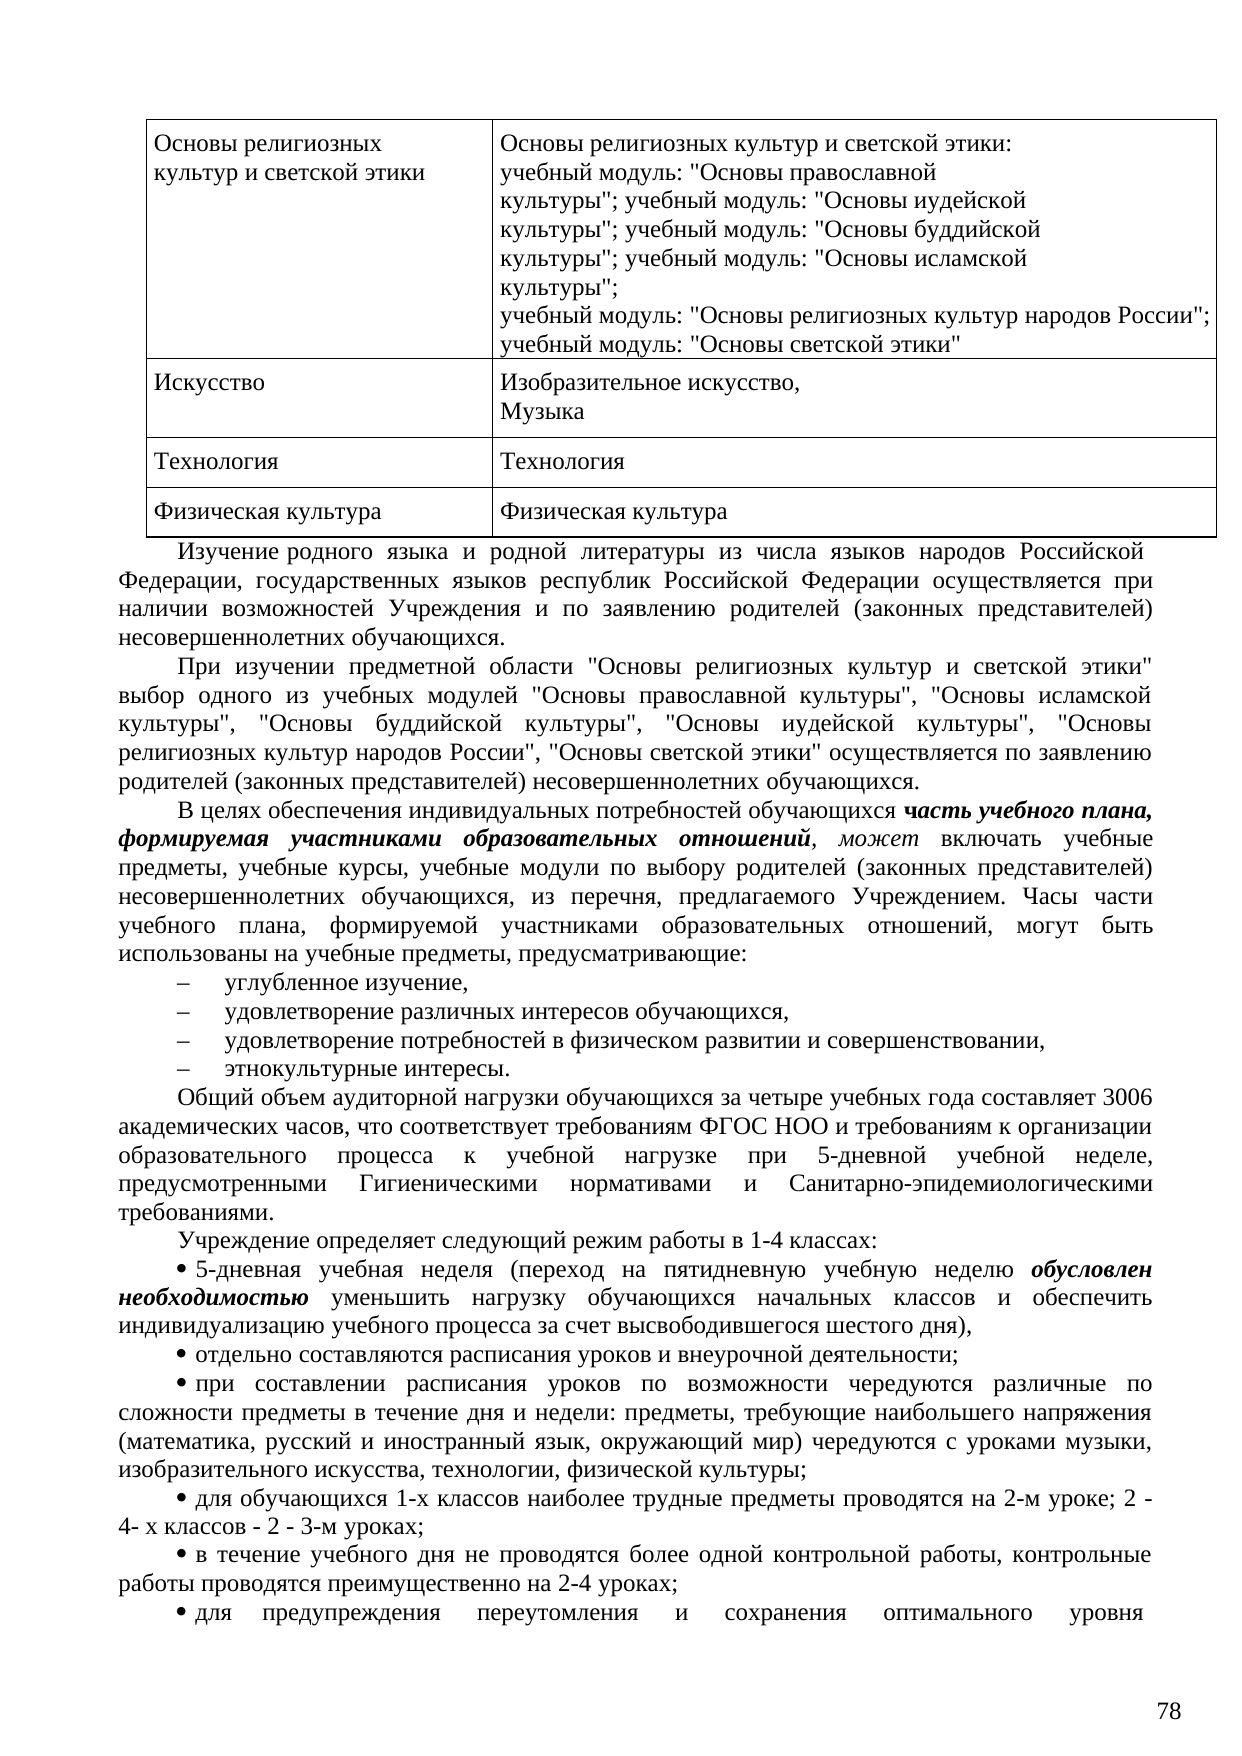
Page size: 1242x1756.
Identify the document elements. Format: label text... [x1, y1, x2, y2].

table_header Основы религиозных культур и светской этики: учебный модуль: "Основы православной культуры"; учебный модуль: "Основы иудейской культуры"; учебный модуль: "Основы буддийской культуры"; учебный модуль: "Основы исламской культуры"; учебный модуль: "Основы религиозных культур народов России"; учебный модуль: "Основы светской этики" [493, 120, 1216, 358]
table_cell Физическая культура [147, 488, 492, 536]
text При изучении предметной области "Основы религиозных культур и светской этики" выбор одного из учебных модулей "Основы православной культуры", "Основы исламской культуры", "Основы буддийской культуры", "Основы иудейской культуры", "Основы религиозных культур народов России", "Основы светской этики" осуществляется по заявлению родителей (законных представителей) несовершеннолетних обучающихся. [118, 651, 1152, 795]
list для предупреждения переутомления и сохранения оптимального уровня [177, 1597, 1229, 1626]
list углубленное изучение, [177, 967, 1229, 996]
text В целях обеспечения индивидуальных потребностей обучающихся часть учебного плана, формируемая участниками образовательных отношений, может включать учебные предметы, учебные курсы, учебные модули по выбору родителей (законных представителей) несовершеннолетних обучающихся, из перечня, предлагаемого Учреждением. Часы части учебного плана, формируемой участниками образовательных отношений, могут быть использованы на учебные предметы, предусматривающие: [118, 795, 1153, 967]
table_cell Физическая культура [493, 488, 1216, 536]
table_cell Искусство [147, 359, 492, 437]
table_cell Технология [147, 438, 492, 487]
list 5-дневная учебная неделя (переход на пятидневную учебную неделю обусловлен необходимостью уменьшить нагрузку обучающихся начальных классов и обеспечить индивидуализацию учебного процесса за счет высвободившегося шестого дня), [118, 1255, 1153, 1339]
text Федерации, государственных языков республик Российской Федерации осуществляется при наличии возможностей Учреждения и по заявлению родителей (законных представителей) несовершеннолетних обучающихся. [118, 565, 1153, 651]
table_cell Изобразительное искусство, Музыка [493, 359, 1216, 437]
list для обучающихся 1-х классов наиболее трудные предметы проводятся на 2-м уроке; 2 - 4- х классов - 2 - 3-м уроках; [118, 1483, 1153, 1540]
text Учреждение определяет следующий режим работы в 1-4 классах: [177, 1226, 1229, 1255]
list при составлении расписания уроков по возможности чередуются различные по сложности предметы в течение дня и недели: предметы, требующие наибольшего напряжения (математика, русский и иностранный язык, окружающий мир) чередуются с уроками музыки, изобразительного искусства, технологии, физической культуры; [118, 1368, 1152, 1483]
list этнокультурные интересы. [177, 1053, 1229, 1082]
list в течение учебного дня не проводятся более одной контрольной работы, контрольные работы проводятся преимущественно на 2-4 уроках; [118, 1540, 1153, 1597]
list удовлетворение потребностей в физическом развитии и совершенствовании, [177, 1025, 1229, 1053]
list удовлетворение различных интересов обучающихся, [177, 996, 1229, 1025]
text Общий объем аудиторной нагрузки обучающихся за четыре учебных года составляет 3006 академических часов, что соответствует требованиям ФГОС НОО и требованиям к организации образовательного процесса к учебной нагрузке при 5-дневной учебной неделе, предусмотренными Гигиеническими нормативами и Санитарно-эпидемиологическими требованиями. [118, 1082, 1153, 1226]
list отдельно составляются расписания уроков и внеурочной деятельности; [177, 1339, 1229, 1368]
text Изучение родного языка и родной литературы из числа языков народов Российской [177, 537, 1229, 565]
table_cell Технология [493, 438, 1216, 487]
table_header Основы религиозных культур и светской этики [147, 120, 492, 358]
